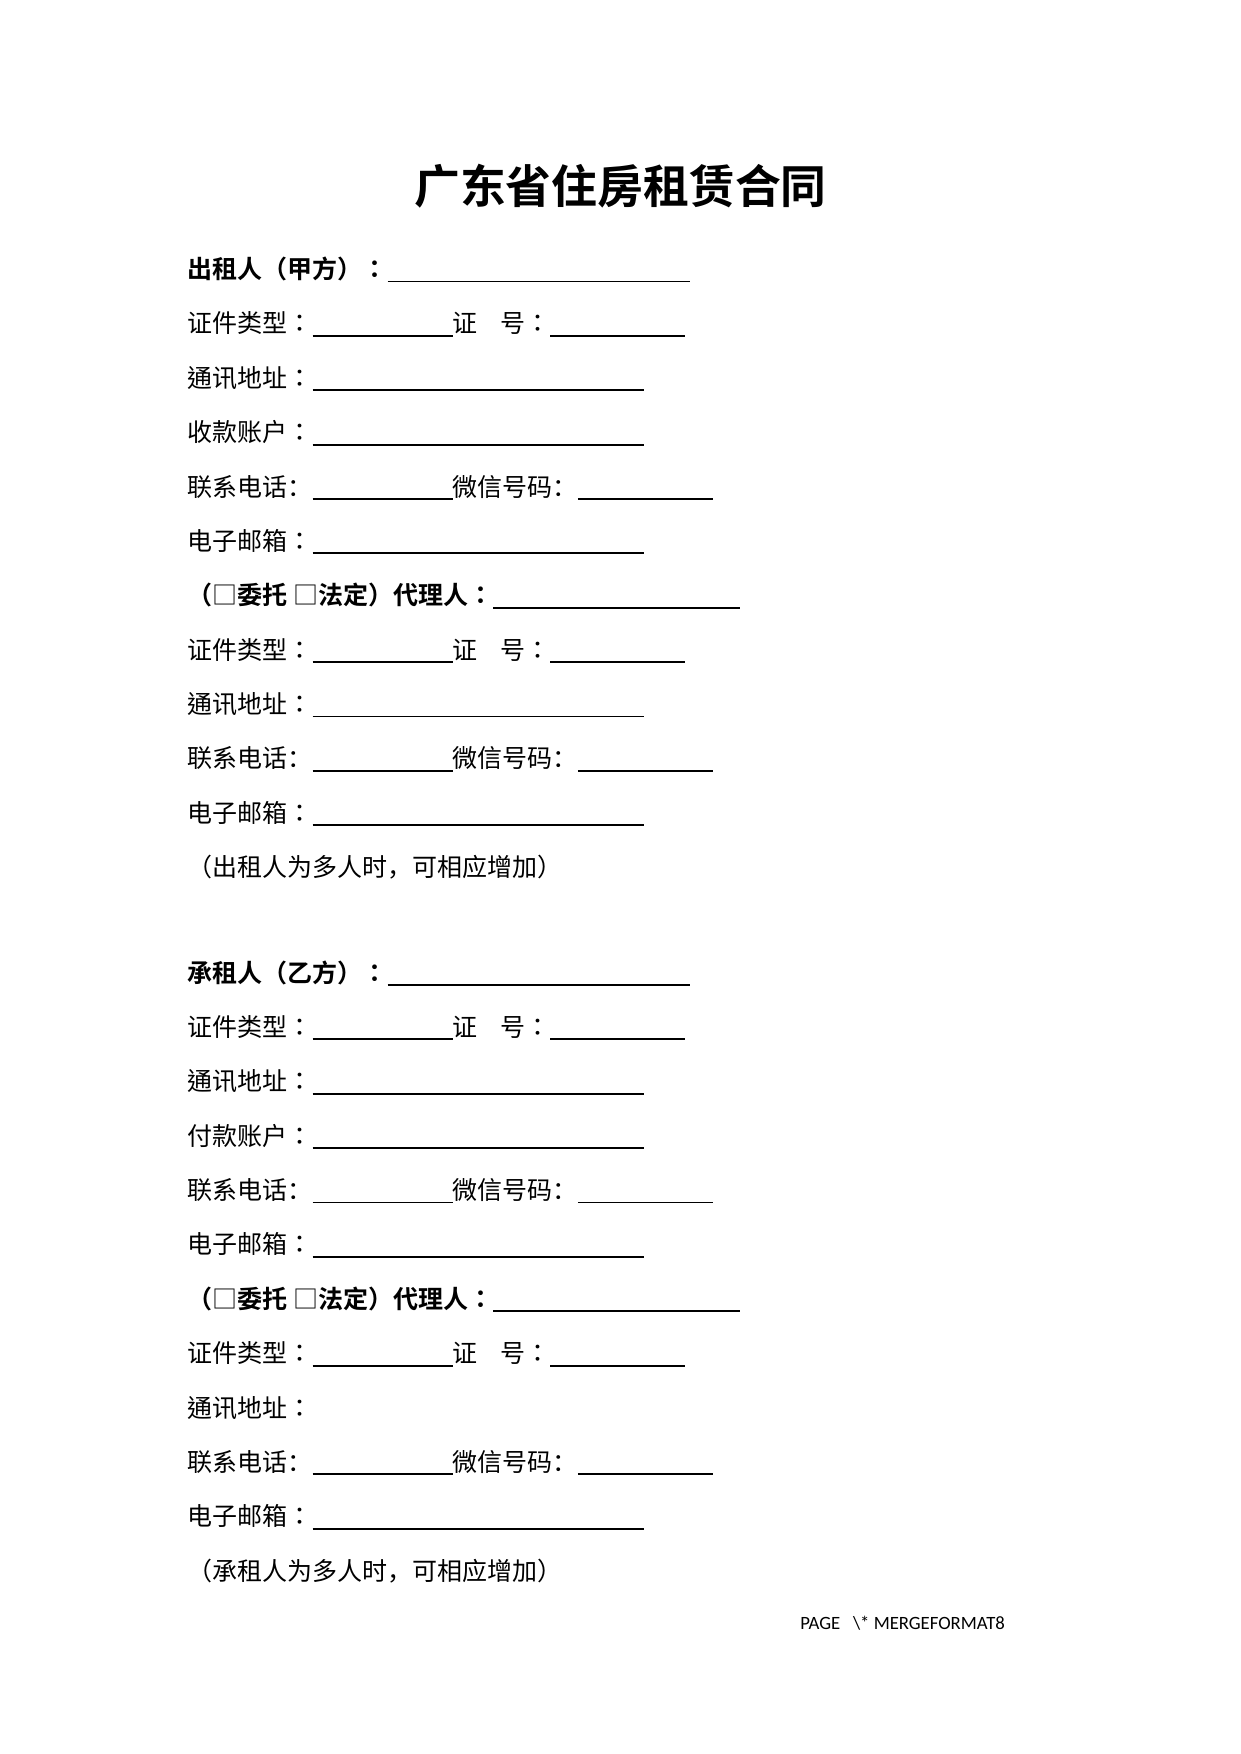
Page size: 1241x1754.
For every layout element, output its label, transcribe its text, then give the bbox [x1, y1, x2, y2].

text 广东省住房租赁合同 [187, 150, 1053, 216]
text 通讯地址： [187, 684, 1053, 721]
text 电子邮箱： [187, 1225, 1053, 1261]
text 付款账户： [187, 1116, 1053, 1152]
text 联系电话： 微信号码： [187, 467, 1053, 503]
text 通讯地址： [187, 358, 1053, 394]
text 联系电话： 微信号码： [187, 1442, 1053, 1479]
text 证件类型： 证 号： [187, 304, 1053, 340]
text 证件类型： 证 号： [187, 1007, 1053, 1044]
text 电子邮箱： [187, 1497, 1053, 1533]
text 承租人（乙方）： [187, 953, 1053, 989]
text （□委托 □法定）代理人： [187, 576, 1053, 612]
text 收款账户： [187, 413, 1053, 449]
text 出租人（甲方）： [187, 249, 1053, 286]
text 联系电话： 微信号码： [187, 1171, 1053, 1207]
text 联系电话： 微信号码： [187, 739, 1053, 775]
text 证件类型： 证 号： [187, 1334, 1053, 1370]
text 电子邮箱： [187, 793, 1053, 829]
text （出租人为多人时，可相应增加） [187, 848, 1053, 884]
text （承租人为多人时，可相应增加） [187, 1551, 1053, 1587]
text 证件类型： 证 号： [187, 630, 1053, 666]
text （□委托 □法定）代理人： [187, 1279, 1053, 1316]
text 通讯地址： [187, 1388, 1053, 1424]
text 通讯地址： [187, 1062, 1053, 1098]
text 电子邮箱： [187, 521, 1053, 558]
